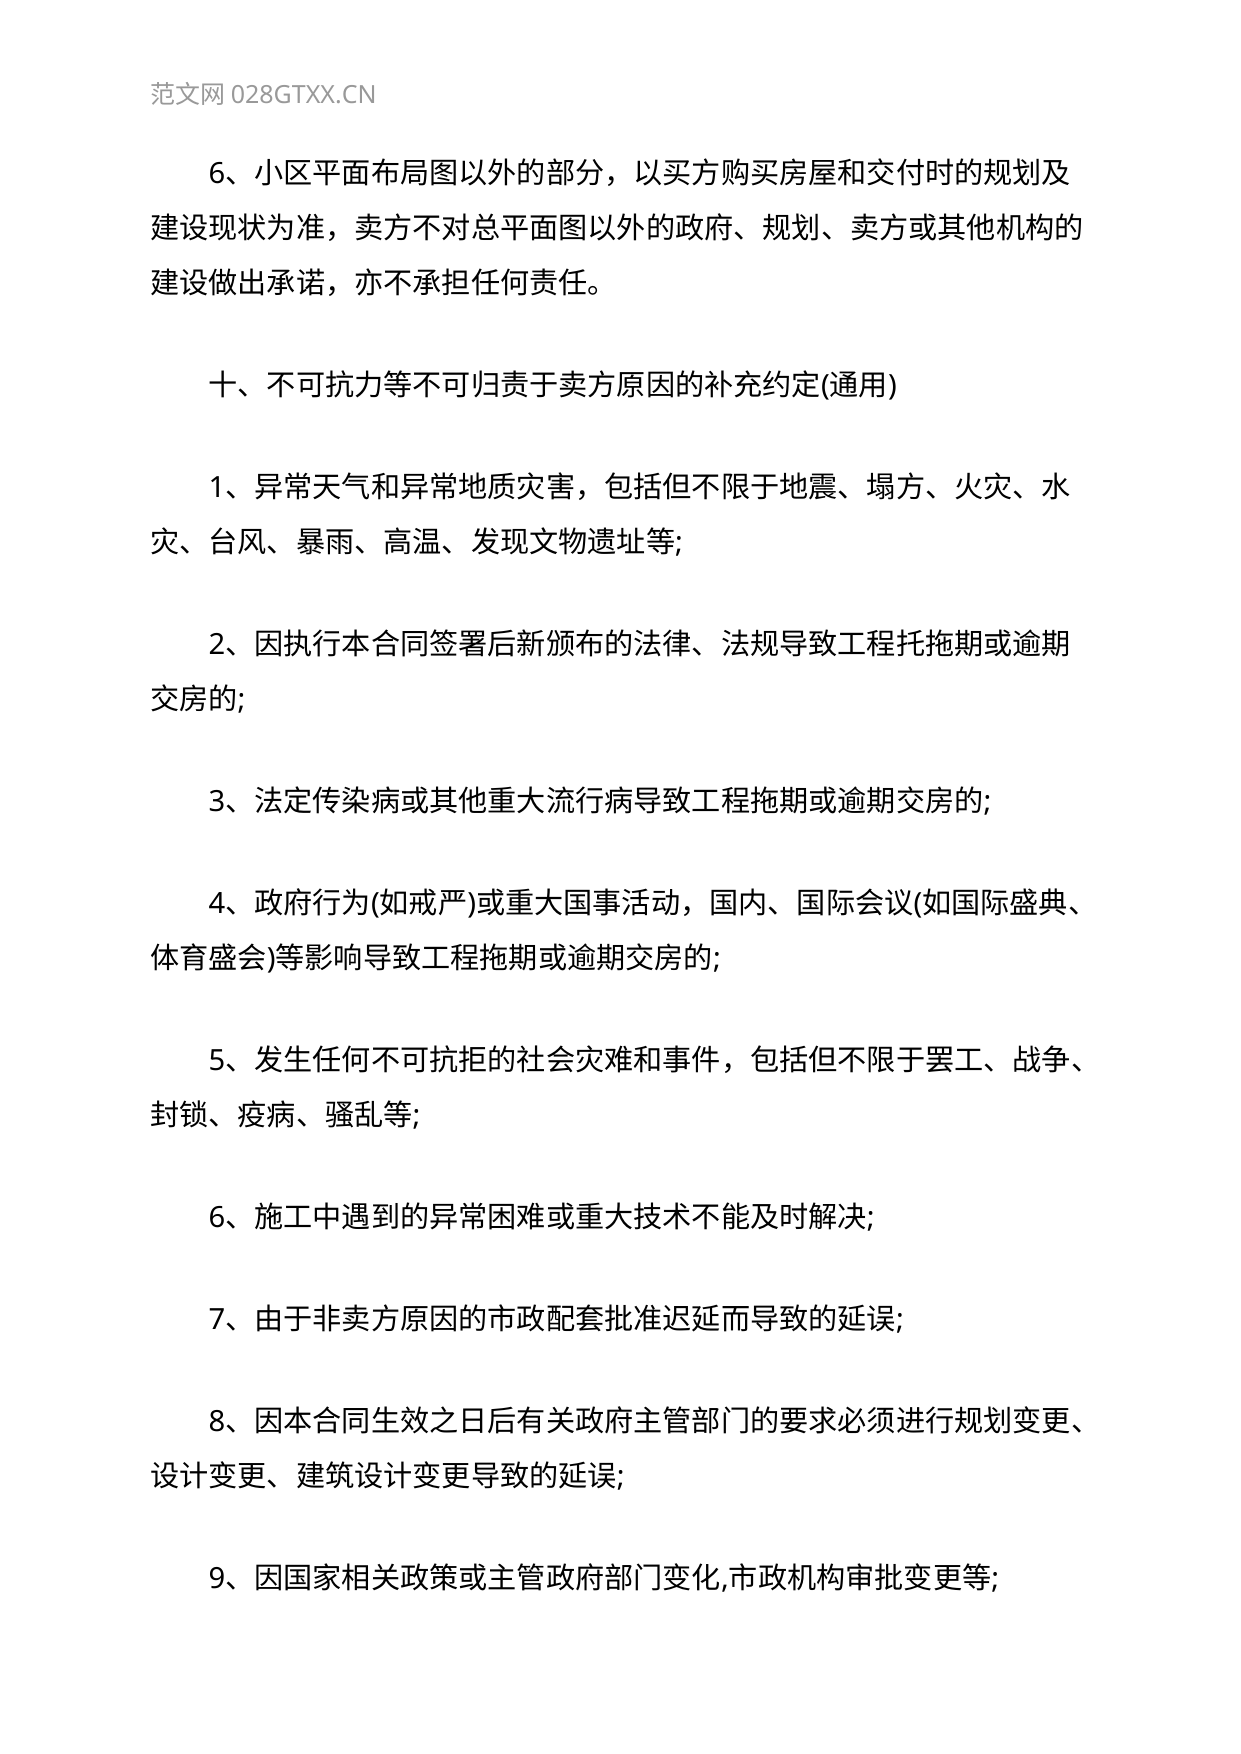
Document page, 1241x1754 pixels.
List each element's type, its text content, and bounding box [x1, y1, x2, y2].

text 1、异常天气和异常地质灾害，包括但不限于地震、塌方、火灾、水灾、台风、暴雨、高温、发现文物遗址等; [150, 464, 1090, 561]
text 十、不可抗力等不可归责于卖方原因的补充约定(通用) [150, 362, 1090, 404]
text 3、法定传染病或其他重大流行病导致工程拖期或逾期交房的; [150, 778, 1090, 820]
text 2、因执行本合同签署后新颁布的法律、法规导致工程托拖期或逾期交房的; [150, 621, 1090, 718]
text 6、小区平面布局图以外的部分，以买方购买房屋和交付时的规划及建设现状为准，卖方不对总平面图以外的政府、规划、卖方或其他机构的建设做出承诺，亦不承担任何责任。 [150, 150, 1090, 302]
text 5、发生任何不可抗拒的社会灾难和事件，包括但不限于罢工、战争、封锁、疫病、骚乱等; [150, 1037, 1090, 1134]
text 6、施工中遇到的异常困难或重大技术不能及时解决; [150, 1193, 1090, 1236]
text 4、政府行为(如戒严)或重大国事活动，国内、国际会议(如国际盛典、体育盛会)等影响导致工程拖期或逾期交房的; [150, 879, 1090, 977]
text 7、由于非卖方原因的市政配套批准迟延而导致的延误; [150, 1296, 1090, 1338]
text 8、因本合同生效之日后有关政府主管部门的要求必须进行规划变更、设计变更、建筑设计变更导致的延误; [150, 1397, 1090, 1495]
text 9、因国家相关政策或主管政府部门变化,市政机构审批变更等; [150, 1554, 1090, 1597]
